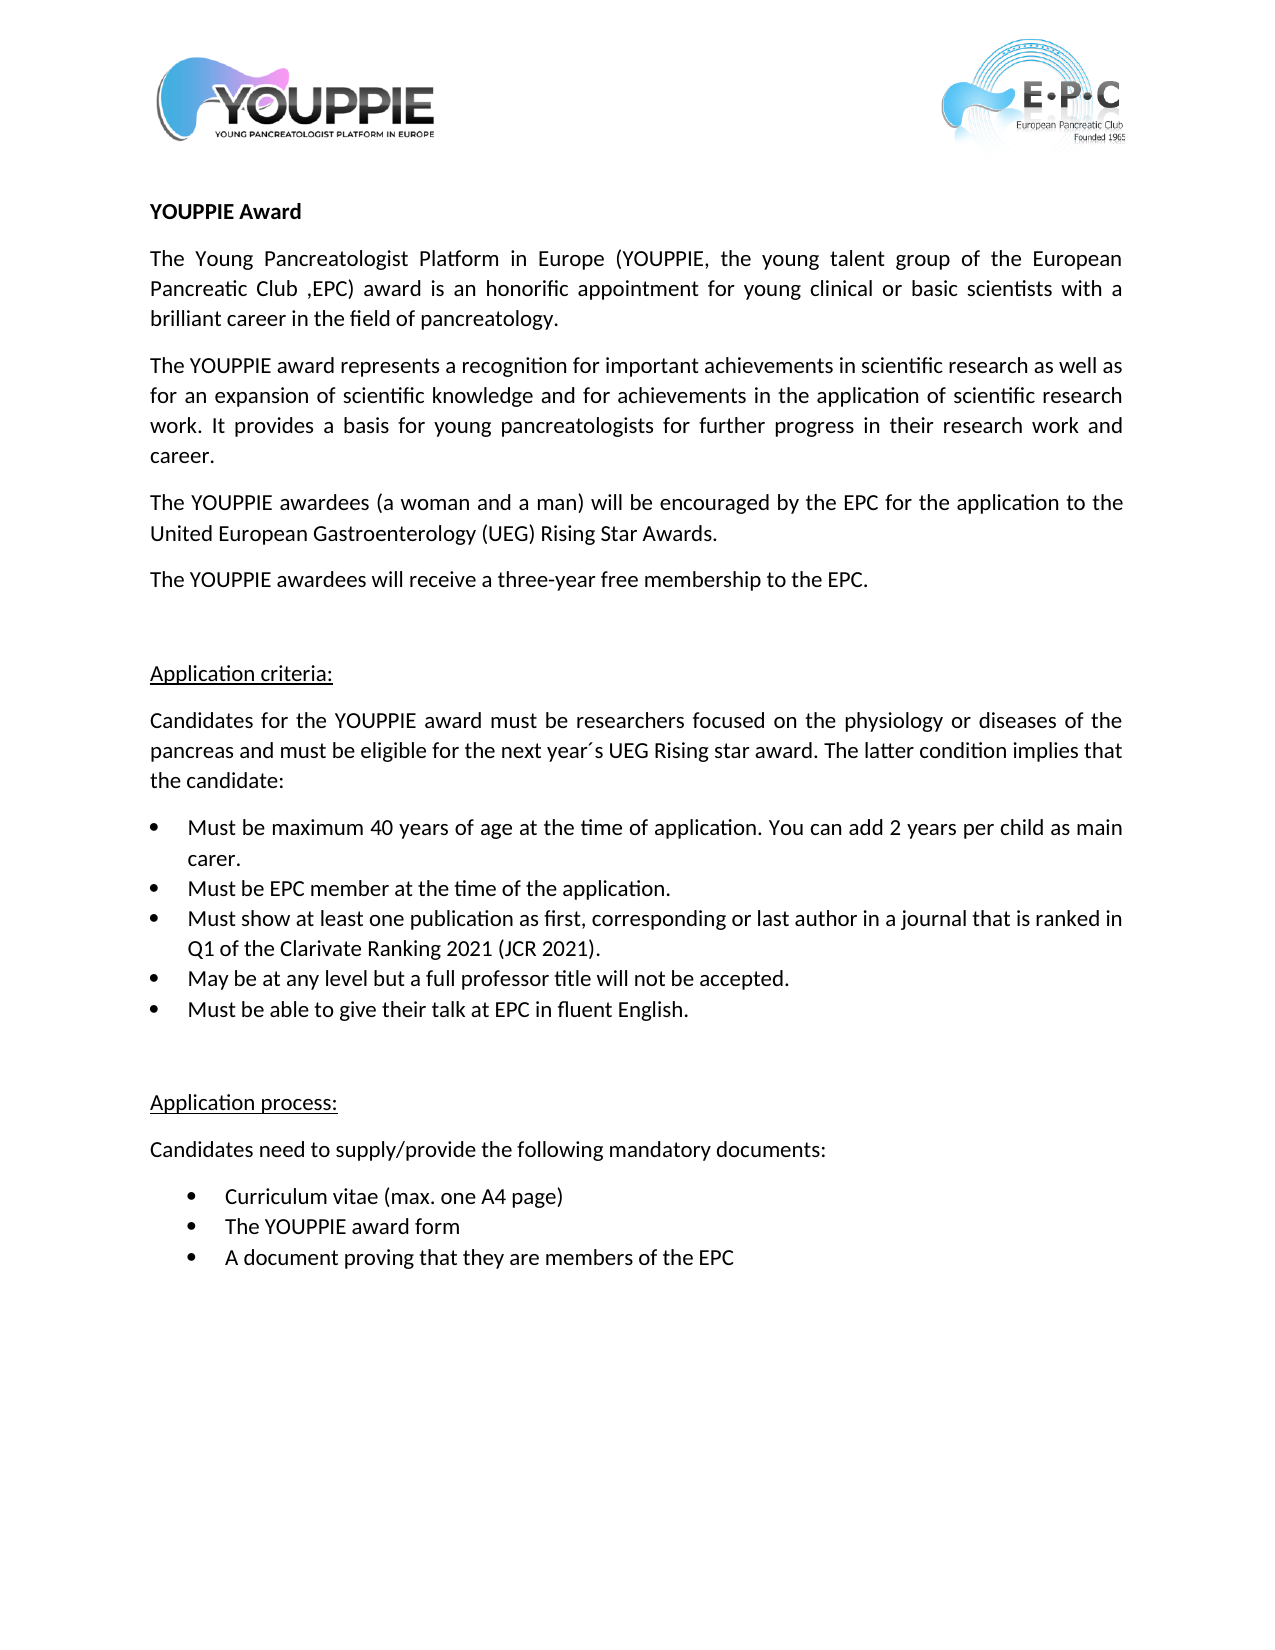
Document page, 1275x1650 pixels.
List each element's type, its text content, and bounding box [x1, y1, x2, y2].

picture [137, 33, 457, 173]
text Candidates need to supply/provide the following mandatory documents: [150, 1135, 1125, 1163]
text The YOUPPIE awardees will receive a three-year free membership to the EPC. [150, 566, 1125, 594]
text The Young Pancreatologist Platform in Europe (YOUPPIE, the young talent group of the European Pancreatic Club ,EPC) award is an honorific appointment for young clinical or basic scientists with a brilliant career in the field of pancreatology. [150, 244, 1125, 332]
list The YOUPPIE award form [187, 1212, 1125, 1241]
list May be at any level but a full professor title will not be accepted. [150, 964, 1125, 993]
list Must show at least one publication as first, corresponding or last author in a journal that is ranked in Q1 of the Clarivate Ranking 2021 (JCR 2021). [150, 904, 1125, 962]
list A document proving that they are members of the EPC [187, 1243, 1125, 1271]
text The YOUPPIE awardees (a woman and a man) will be encouraged by the EPC for the application to the United European Gastroenterology (UEG) Rising Star Awards. [150, 488, 1125, 547]
list Must be maximum 40 years of age at the time of application. You can add 2 years per child as main carer. [150, 813, 1125, 872]
text Application criteria: [150, 659, 1125, 687]
text Candidates for the YOUPPIE award must be researchers focused on the physiology or diseases of the pancreas and must be eligible for the next year´s UEG Rising star award. The latter condition implies that the candidate: [150, 706, 1125, 795]
text The YOUPPIE award represents a recognition for important achievements in scientific research as well as for an expansion of scientific knowledge and for achievements in the application of scientific research work. It provides a basis for young pancreatologists for further progress in their research work and career. [150, 351, 1125, 470]
picture [941, 31, 1125, 169]
text YOUPPIE Award [150, 197, 1125, 225]
list Curriculum vitae (max. one A4 page) [187, 1182, 1125, 1210]
text Application process: [150, 1088, 1125, 1117]
list Must be able to give their talk at EPC in fluent English. [150, 995, 1125, 1023]
list Must be EPC member at the time of the application. [150, 874, 1125, 902]
